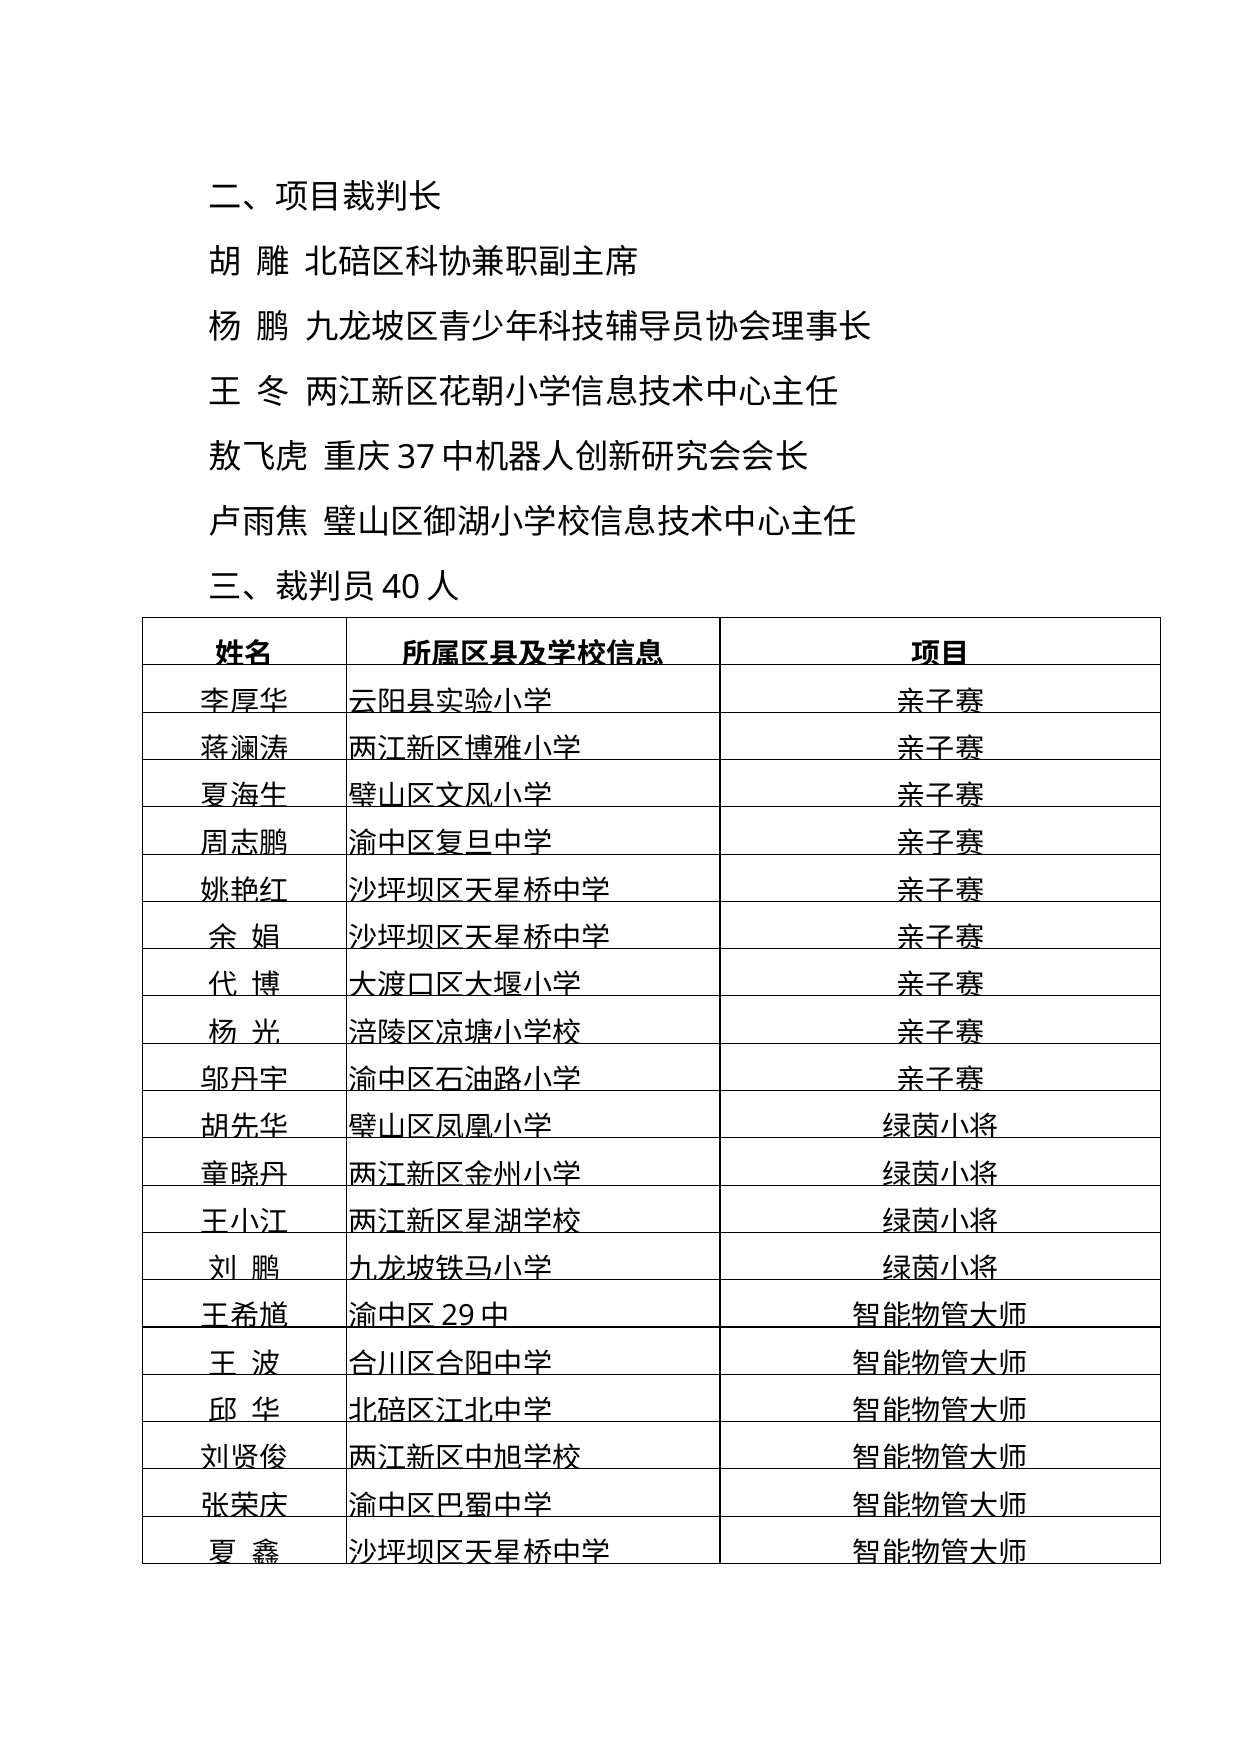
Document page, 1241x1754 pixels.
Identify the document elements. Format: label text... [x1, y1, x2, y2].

table_cell 沙坪坝区天星桥中学 [347, 855, 719, 901]
table_cell 亲子赛 [721, 713, 1160, 759]
table_cell 云阳县实验小学 [347, 665, 719, 712]
table_cell 王希馗 [143, 1280, 346, 1326]
table_cell 余 娟 [143, 902, 346, 948]
table_cell 绿茵小将 [721, 1138, 1160, 1184]
table_cell 璧山区文风小学 [347, 760, 719, 806]
table_cell 绿茵小将 [721, 1233, 1160, 1279]
table_cell 合川区合阳中学 [347, 1328, 719, 1374]
table_cell 亲子赛 [721, 902, 1160, 948]
table_cell 王小江 [143, 1186, 346, 1232]
table_header 所属区县及学校信息 [347, 618, 719, 664]
list 裁判员40人 [142, 552, 1098, 617]
text 卢雨焦 璧山区御湖小学校信息技术中心主任 [142, 487, 1098, 552]
table_cell 童晓丹 [143, 1138, 346, 1184]
text 王 冬 两江新区花朝小学信息技术中心主任 [142, 357, 1098, 422]
table_cell 姚艳红 [143, 855, 346, 901]
table_cell 李厚华 [143, 665, 346, 712]
table_cell 两江新区金州小学 [347, 1138, 719, 1184]
table_cell 智能物管大师 [721, 1280, 1160, 1326]
text 敖飞虎 重庆37中机器人创新研究会会长 [142, 422, 1098, 487]
table_cell 刘贤俊 [143, 1422, 346, 1468]
table_cell 刘 鹏 [143, 1233, 346, 1279]
table_cell 两江新区中旭学校 [347, 1422, 719, 1468]
table_cell 智能物管大师 [721, 1469, 1160, 1516]
table_cell 亲子赛 [721, 996, 1160, 1043]
table_cell 亲子赛 [721, 855, 1160, 901]
table_cell 璧山区凤凰小学 [347, 1091, 719, 1137]
table_cell 亲子赛 [721, 760, 1160, 806]
table_cell 夏 鑫 [143, 1517, 346, 1563]
table_cell 涪陵区凉塘小学校 [347, 996, 719, 1043]
table_cell 杨 光 [143, 996, 346, 1043]
table_cell 亲子赛 [721, 1044, 1160, 1090]
table_cell 渝中区石油路小学 [347, 1044, 719, 1090]
table_cell 亲子赛 [721, 807, 1160, 853]
table_cell 亲子赛 [721, 665, 1160, 712]
table_cell 智能物管大师 [721, 1328, 1160, 1374]
table_cell 绿茵小将 [721, 1091, 1160, 1137]
table_cell 大渡口区大堰小学 [347, 949, 719, 995]
table_cell 两江新区博雅小学 [347, 713, 719, 759]
table_cell 邬丹宇 [143, 1044, 346, 1090]
table_cell 智能物管大师 [721, 1375, 1160, 1421]
table_cell 周志鹏 [143, 807, 346, 853]
table_cell 北碚区江北中学 [347, 1375, 719, 1421]
table_cell 智能物管大师 [721, 1517, 1160, 1563]
table_cell 九龙坡铁马小学 [347, 1233, 719, 1279]
table_header 项目 [721, 618, 1160, 664]
table_cell 张荣庆 [143, 1469, 346, 1516]
table_cell 沙坪坝区天星桥中学 [347, 1517, 719, 1563]
table_header 姓名 [143, 618, 346, 664]
table_cell 代 博 [143, 949, 346, 995]
table_cell 绿茵小将 [721, 1186, 1160, 1232]
table_cell 夏海生 [143, 760, 346, 806]
table_cell 智能物管大师 [721, 1422, 1160, 1468]
table_cell 两江新区星湖学校 [347, 1186, 719, 1232]
table_cell 渝中区复旦中学 [347, 807, 719, 853]
table_cell 胡先华 [143, 1091, 346, 1137]
table_cell 蒋澜涛 [143, 713, 346, 759]
list 项目裁判长 [142, 162, 1098, 227]
table_cell 沙坪坝区天星桥中学 [347, 902, 719, 948]
table_cell 亲子赛 [721, 949, 1160, 995]
list 胡 雕 北碚区科协兼职副主席 [142, 227, 1098, 292]
table_cell 渝中区29中 [347, 1280, 719, 1326]
text 杨 鹏 九龙坡区青少年科技辅导员协会理事长 [142, 292, 1098, 357]
table_cell 渝中区巴蜀中学 [347, 1469, 719, 1516]
table_cell 邱 华 [143, 1375, 346, 1421]
table_cell 王 波 [143, 1328, 346, 1374]
